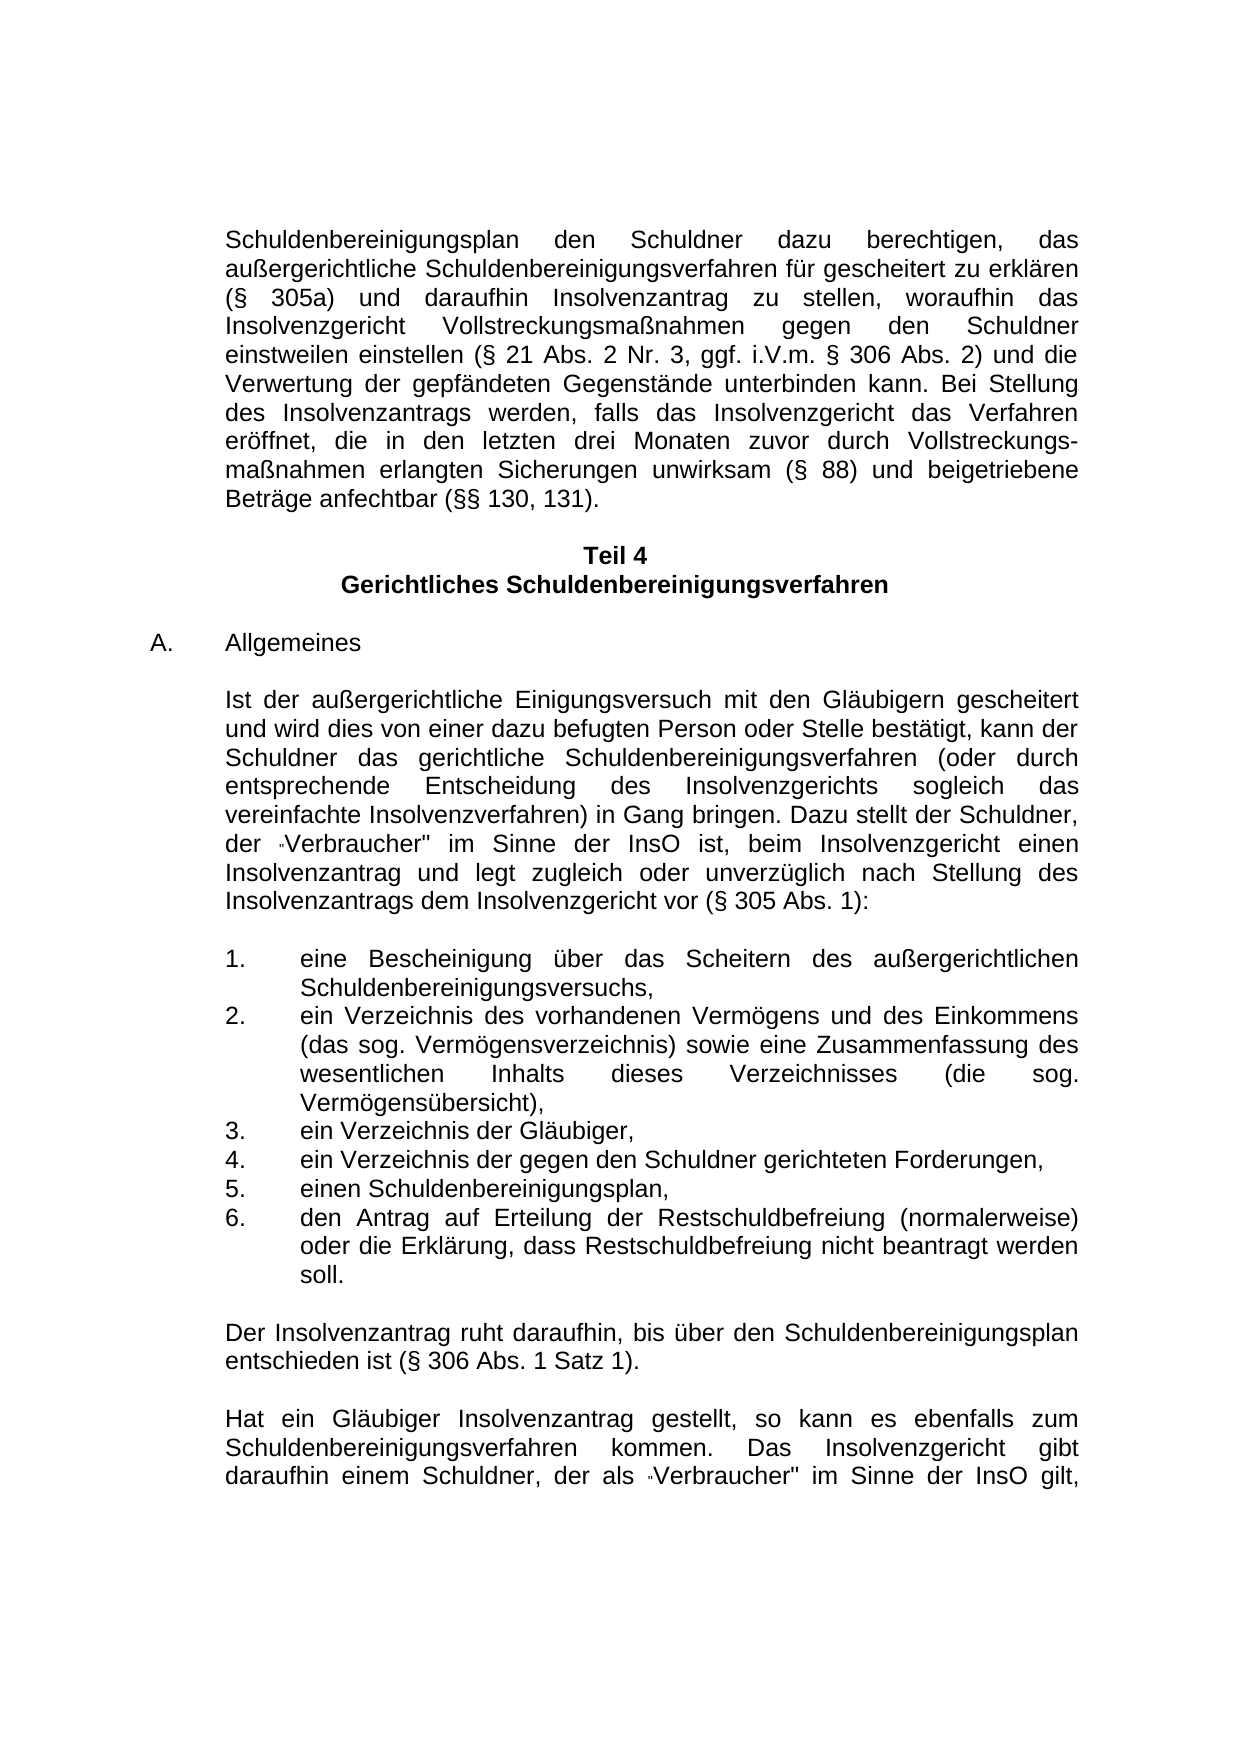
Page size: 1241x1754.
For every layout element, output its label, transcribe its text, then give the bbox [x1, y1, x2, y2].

text 5. einen Schuldenbereinigungsplan, [225, 1174, 1080, 1202]
text Teil 4 [150, 541, 1080, 570]
text Gerichtliches Schuldenbereinigungsverfahren [150, 570, 1080, 599]
text 4. ein Verzeichnis der gegen den Schuldner gerichteten Forderungen, [225, 1145, 1080, 1174]
text Der Insolvenzantrag ruht daraufhin, bis über den Schuldenbereinigungsplan entschieden ist (§ 306 Abs. 1 Satz 1). [225, 1317, 1080, 1375]
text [225, 225, 1080, 512]
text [225, 1404, 1080, 1490]
text 6. den Antrag auf Erteilung der Restschuldbefreiung (normalerweise) oder die Erklärung, dass Restschuldbefreiung nicht beantragt werden soll. [225, 1202, 1080, 1289]
text 1. eine Bescheinigung über das Scheitern des außergerichtlichen Schuldenbereinigungsversuchs, [225, 944, 1080, 1001]
text Ist der außergerichtliche Einigungsversuch mit den Gläubigern gescheitert und wird dies von einer dazu befugten Person oder Stelle bestätigt, kann der Schuldner das gerichtliche Schuldenbereinigungsverfahren (oder durch entsprechende Entscheidung des Insolvenzgerichts sogleich das vereinfachte Insolvenzverfahren) in Gang bringen. Dazu stellt der Schuldner, der "Verbraucher" im Sinne der InsO ist, beim Insolvenzgericht einen Insolvenzantrag und legt zugleich oder unverzüglich nach Stellung des Insolvenzantrags dem Insolvenzgericht vor (§ 305 Abs. 1): [225, 685, 1080, 915]
text 3. ein Verzeichnis der Gläubiger, [225, 1116, 1080, 1145]
text 2. ein Verzeichnis des vorhandenen Vermögens und des Einkommens (das sog. Vermögensverzeichnis) sowie eine Zusammenfassung des wesentlichen Inhalts dieses Verzeichnisses (die sog. Vermögensübersicht), [225, 1001, 1080, 1116]
text A. Allgemeines [150, 627, 1080, 656]
